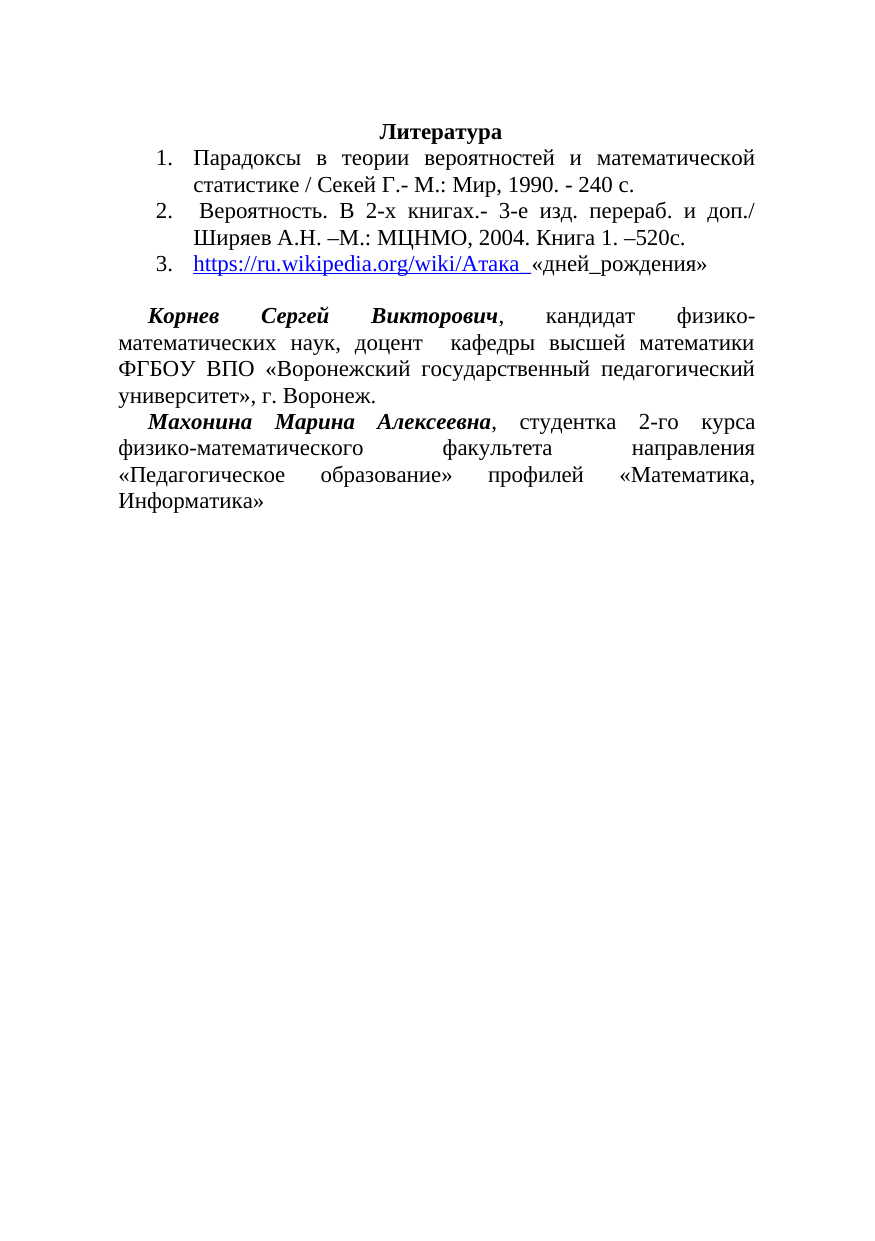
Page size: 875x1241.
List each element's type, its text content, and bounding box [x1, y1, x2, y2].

text Махонина Марина Алексеевна, студентка 2-го курса физико-математического факультета направления «Педагогическое образование» профилей «Математика, Информатика» [118, 408, 756, 513]
list Вероятность. В 2-х книгах.- 3-е изд. перераб. и доп./ Ширяев А.Н. –М.: МЦНМО, 2004. Книга 1. –520с. [156, 197, 756, 250]
list https://ru.wikipedia.org/wiki/Атака_«дней_рождения» [156, 250, 756, 276]
text Литература [118, 118, 756, 144]
list Парадоксы в теории вероятностей и математической статистике / Секей Г.- М.: Мир, 1990. - 240 с. [156, 144, 756, 197]
text Корнев Сергей Викторович, кандидат физико-математических наук, доцент кафедры высшей математики ФГБОУ ВПО «Воронежский государственный педагогический университет», г. Воронеж. [118, 303, 756, 408]
